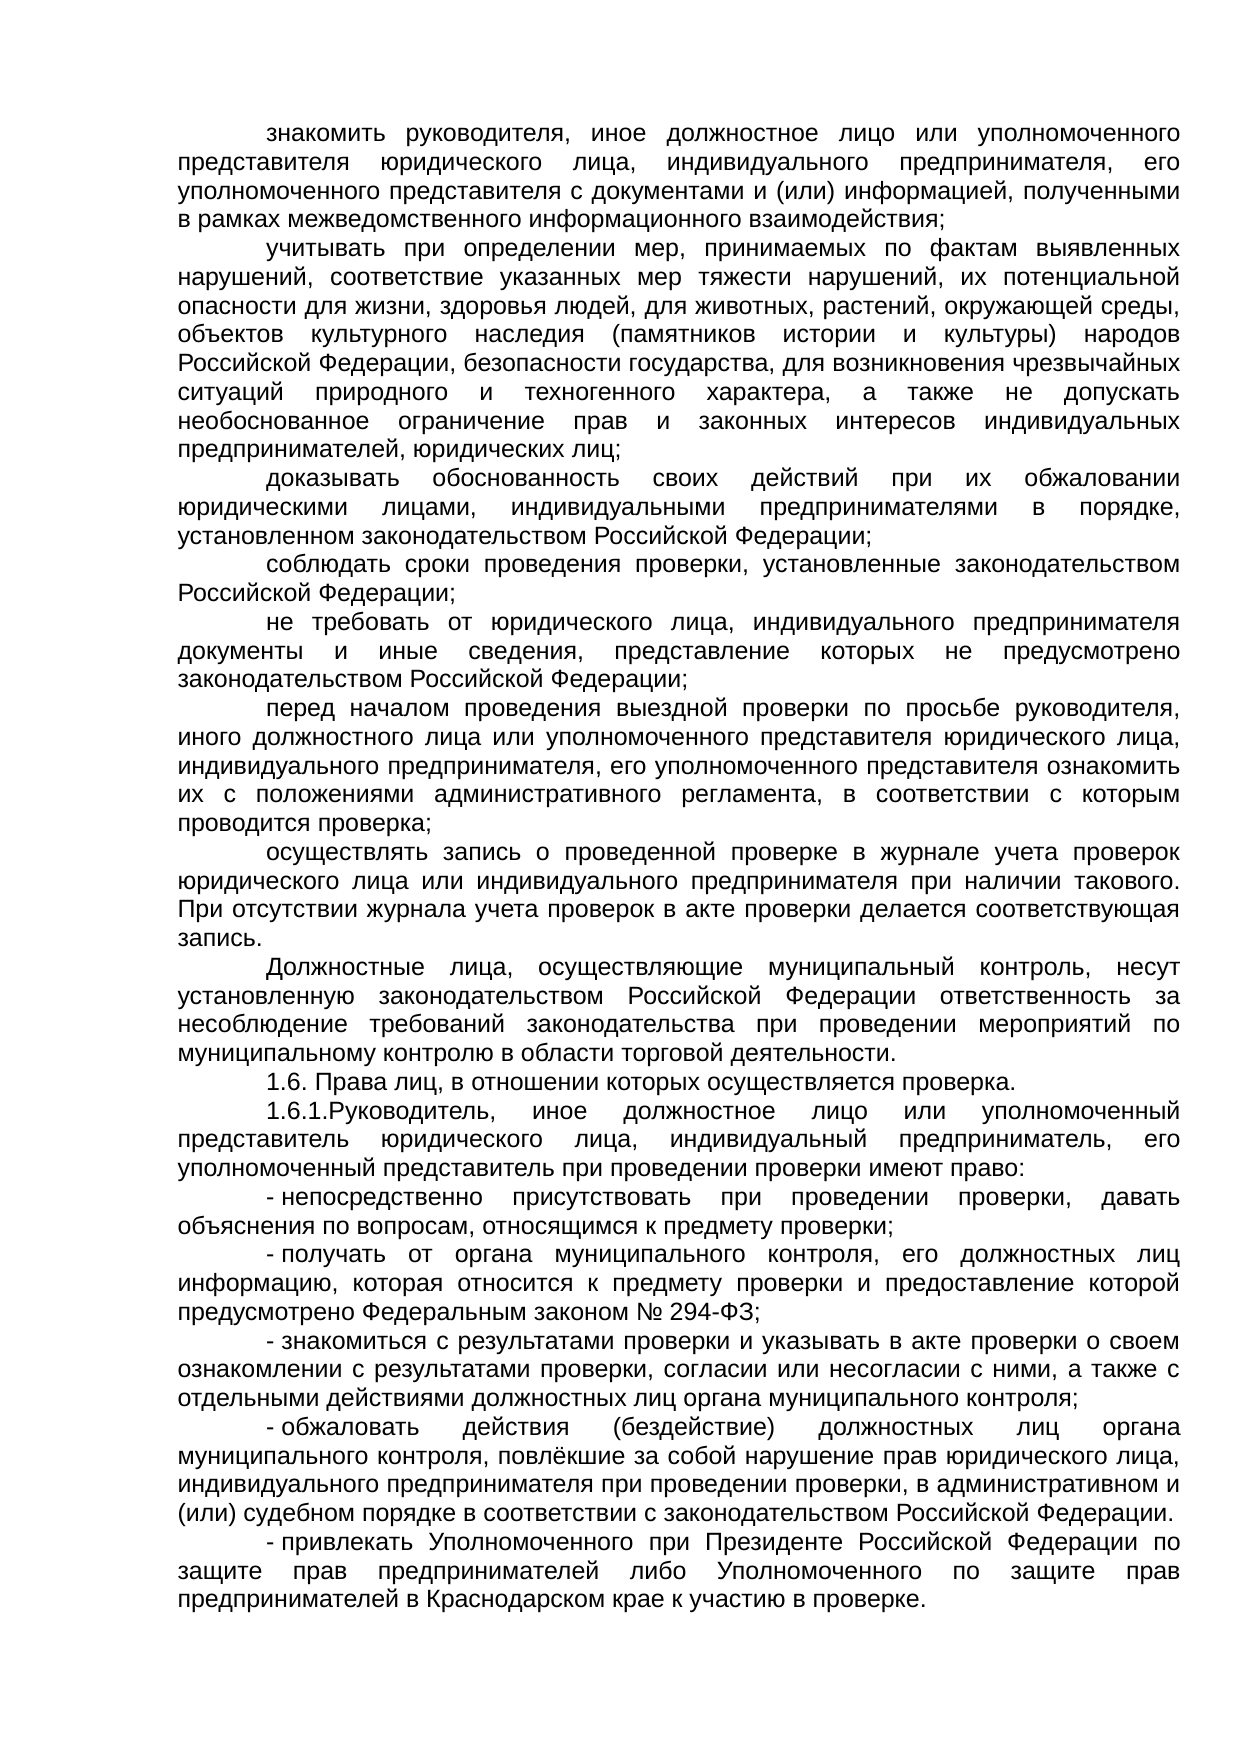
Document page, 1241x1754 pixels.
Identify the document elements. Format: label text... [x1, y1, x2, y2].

text соблюдать сроки проведения проверки, установленные законодательством Российской Федерации; [177, 549, 1181, 607]
text осуществлять запись о проведенной проверке в журнале учета проверок юридического лица или индивидуального предпринимателя при наличии такового. При отсутствии журнала учета проверок в акте проверки делается соответствующая запись. [177, 837, 1181, 952]
text Должностные лица, осуществляющие муниципальный контроль, несут установленную законодательством Российской Федерации ответственность за несоблюдение требований законодательства при проведении мероприятий по муниципальному контролю в области торговой деятельности. [177, 952, 1181, 1067]
text знакомить руководителя, иное должностное лицо или уполномоченного представителя юридического лица, индивидуального предпринимателя, его уполномоченного представителя с документами и (или) информацией, полученными в рамках межведомственного информационного взаимодействия; [177, 118, 1181, 233]
text - знакомиться с результатами проверки и указывать в акте проверки о своем ознакомлении с результатами проверки, согласии или несогласии с ними, а также с отдельными действиями должностных лиц органа муниципального контроля; [177, 1326, 1181, 1412]
text - привлекать Уполномоченного при Президенте Российской Федерации по защите прав предпринимателей либо Уполномоченного по защите прав предпринимателей в Краснодарском крае к участию в проверке. [177, 1527, 1181, 1613]
text доказывать обоснованность своих действий при их обжаловании юридическими лицами, индивидуальными предпринимателями в порядке, установленном законодательством Российской Федерации; [177, 463, 1181, 549]
text перед началом проведения выездной проверки по просьбе руководителя, иного должностного лица или уполномоченного представителя юридического лица, индивидуального предпринимателя, его уполномоченного представителя ознакомить их с положениями административного регламента, в соответствии с которым проводится проверка; [177, 693, 1181, 837]
text не требовать от юридического лица, индивидуального предпринимателя документы и иные сведения, представление которых не предусмотрено законодательством Российской Федерации; [177, 607, 1181, 693]
text - получать от органа муниципального контроля, его должностных лиц информацию, которая относится к предмету проверки и предоставление которой предусмотрено Федеральным законом № 294-ФЗ; [177, 1239, 1181, 1326]
text учитывать при определении мер, принимаемых по фактам выявленных нарушений, соответствие указанных мер тяжести нарушений, их потенциальной опасности для жизни, здоровья людей, для животных, растений, окружающей среды, объектов культурного наследия (памятников истории и культуры) народов Российской Федерации, безопасности государства, для возникновения чрезвычайных ситуаций природного и техногенного характера, а также не допускать необоснованное ограничение прав и законных интересов индивидуальных предпринимателей, юридических лиц; [177, 233, 1181, 463]
text - обжаловать действия (бездействие) должностных лиц органа муниципального контроля, повлёкшие за собой нарушение прав юридического лица, индивидуального предпринимателя при проведении проверки, в административном и (или) судебном порядке в соответствии с законодательством Российской Федерации. [177, 1412, 1181, 1527]
text - непосредственно присутствовать при проведении проверки, давать объяснения по вопросам, относящимся к предмету проверки; [177, 1182, 1181, 1239]
text 1.6.1.Руководитель, иное должностное лицо или уполномоченный представитель юридического лица, индивидуальный предприниматель, его уполномоченный представитель при проведении проверки имеют право: [177, 1096, 1181, 1182]
text 1.6. Права лиц, в отношении которых осуществляется проверка. [177, 1067, 1181, 1096]
